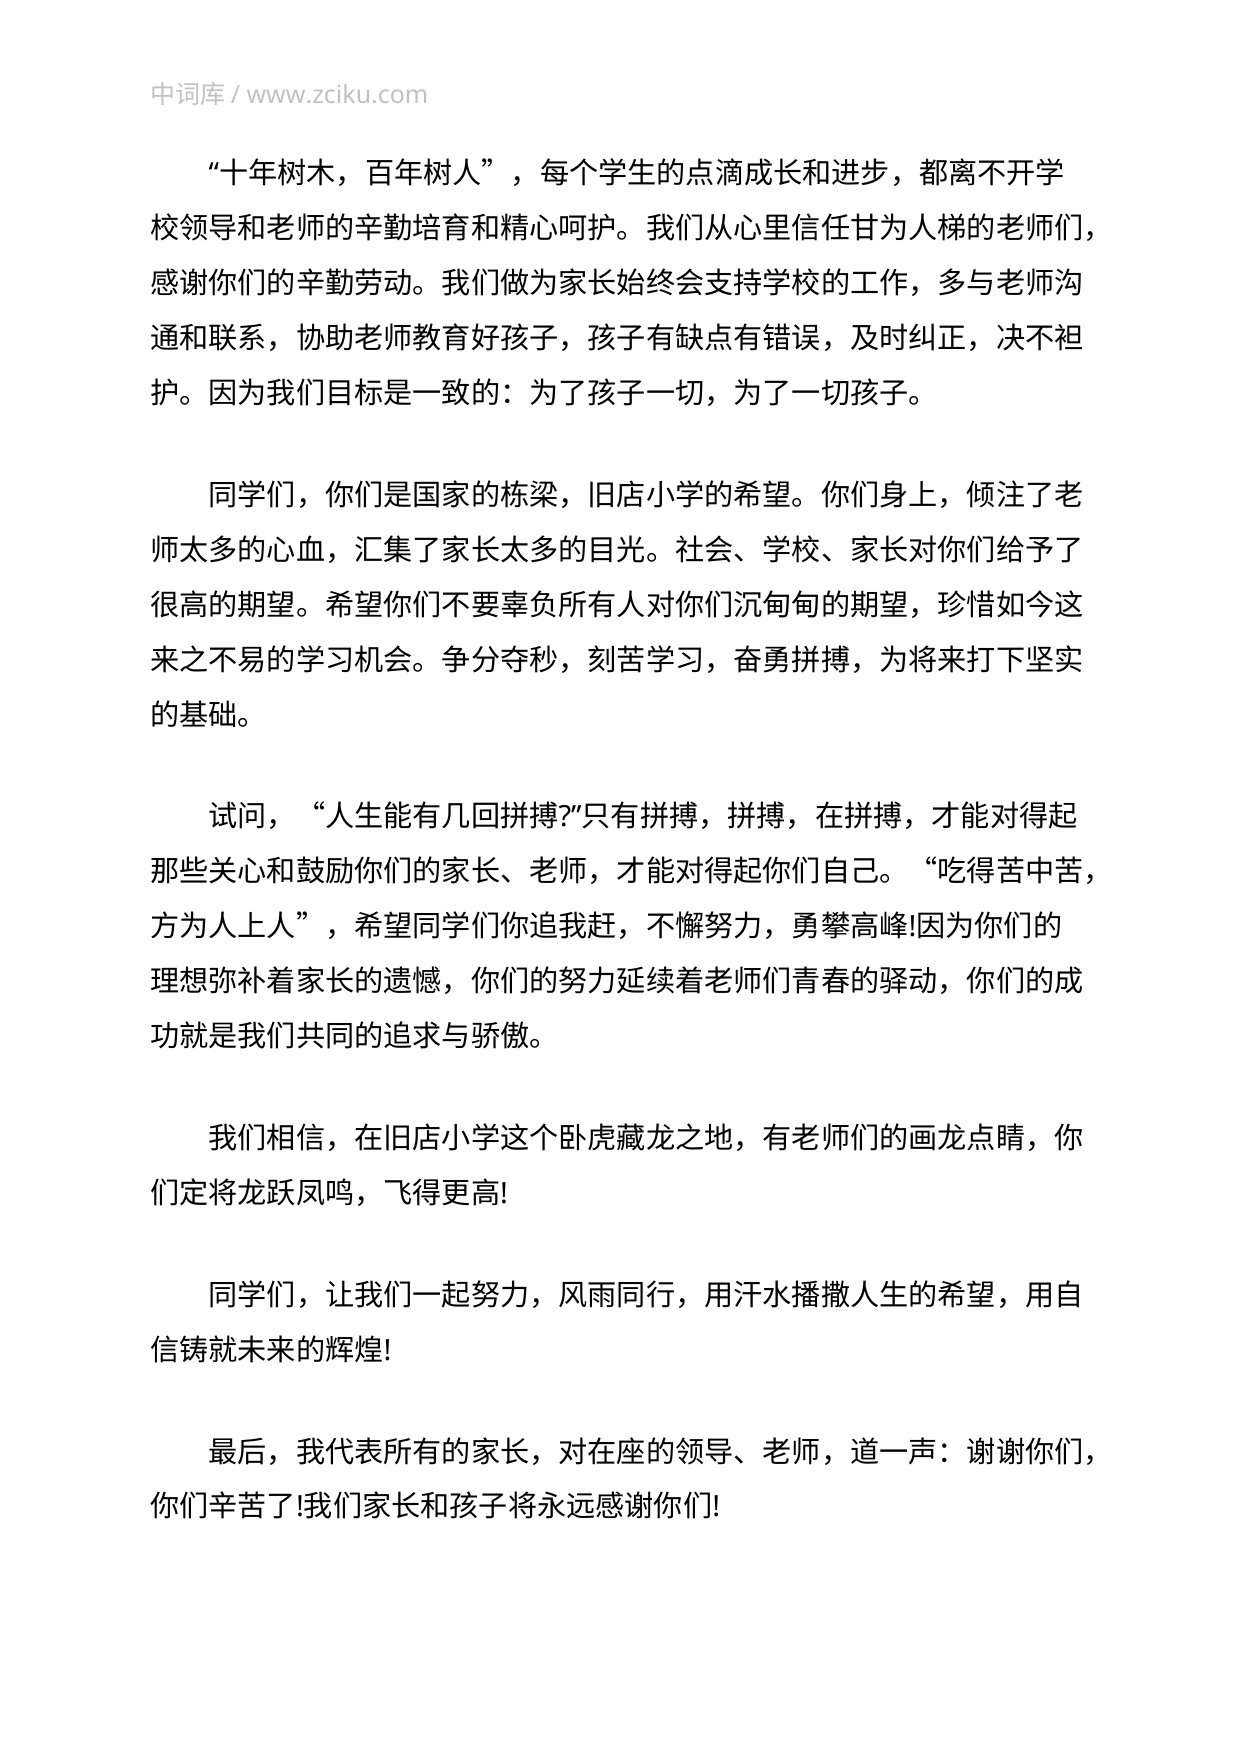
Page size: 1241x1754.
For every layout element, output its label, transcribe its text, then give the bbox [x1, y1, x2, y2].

text 同学们，你们是国家的栋梁，旧店小学的希望。你们身上，倾注了老师太多的心血，汇集了家长太多的目光。社会、学校、家长对你们给予了很高的期望。希望你们不要辜负所有人对你们沉甸甸的期望，珍惜如今这来之不易的学习机会。争分夺秒，刻苦学习，奋勇拼搏，为将来打下坚实的基础。 [150, 471, 1090, 733]
text 试问，“人生能有几回拼搏?”只有拼搏，拼搏，在拼搏，才能对得起那些关心和鼓励你们的家长、老师，才能对得起你们自己。“吃得苦中苦，方为人上人”，希望同学们你追我赶，不懈努力，勇攀高峰!因为你们的理想弥补着家长的遗憾，你们的努力延续着老师们青春的驿动，你们的成功就是我们共同的追求与骄傲。 [150, 793, 1090, 1055]
text 同学们，让我们一起努力，风雨同行，用汗水播撒人生的希望，用自信铸就未来的辉煌! [150, 1271, 1090, 1368]
text 最后，我代表所有的家长，对在座的领导、老师，道一声：谢谢你们，你们辛苦了!我们家长和孩子将永远感谢你们! [150, 1428, 1090, 1525]
text 我们相信，在旧店小学这个卧虎藏龙之地，有老师们的画龙点睛，你们定将龙跃凤鸣，飞得更高! [150, 1114, 1090, 1212]
text “十年树木，百年树人”，每个学生的点滴成长和进步，都离不开学校领导和老师的辛勤培育和精心呵护。我们从心里信任甘为人梯的老师们，感谢你们的辛勤劳动。我们做为家长始终会支持学校的工作，多与老师沟通和联系，协助老师教育好孩子，孩子有缺点有错误，及时纠正，决不袒护。因为我们目标是一致的：为了孩子一切，为了一切孩子。 [150, 150, 1090, 412]
